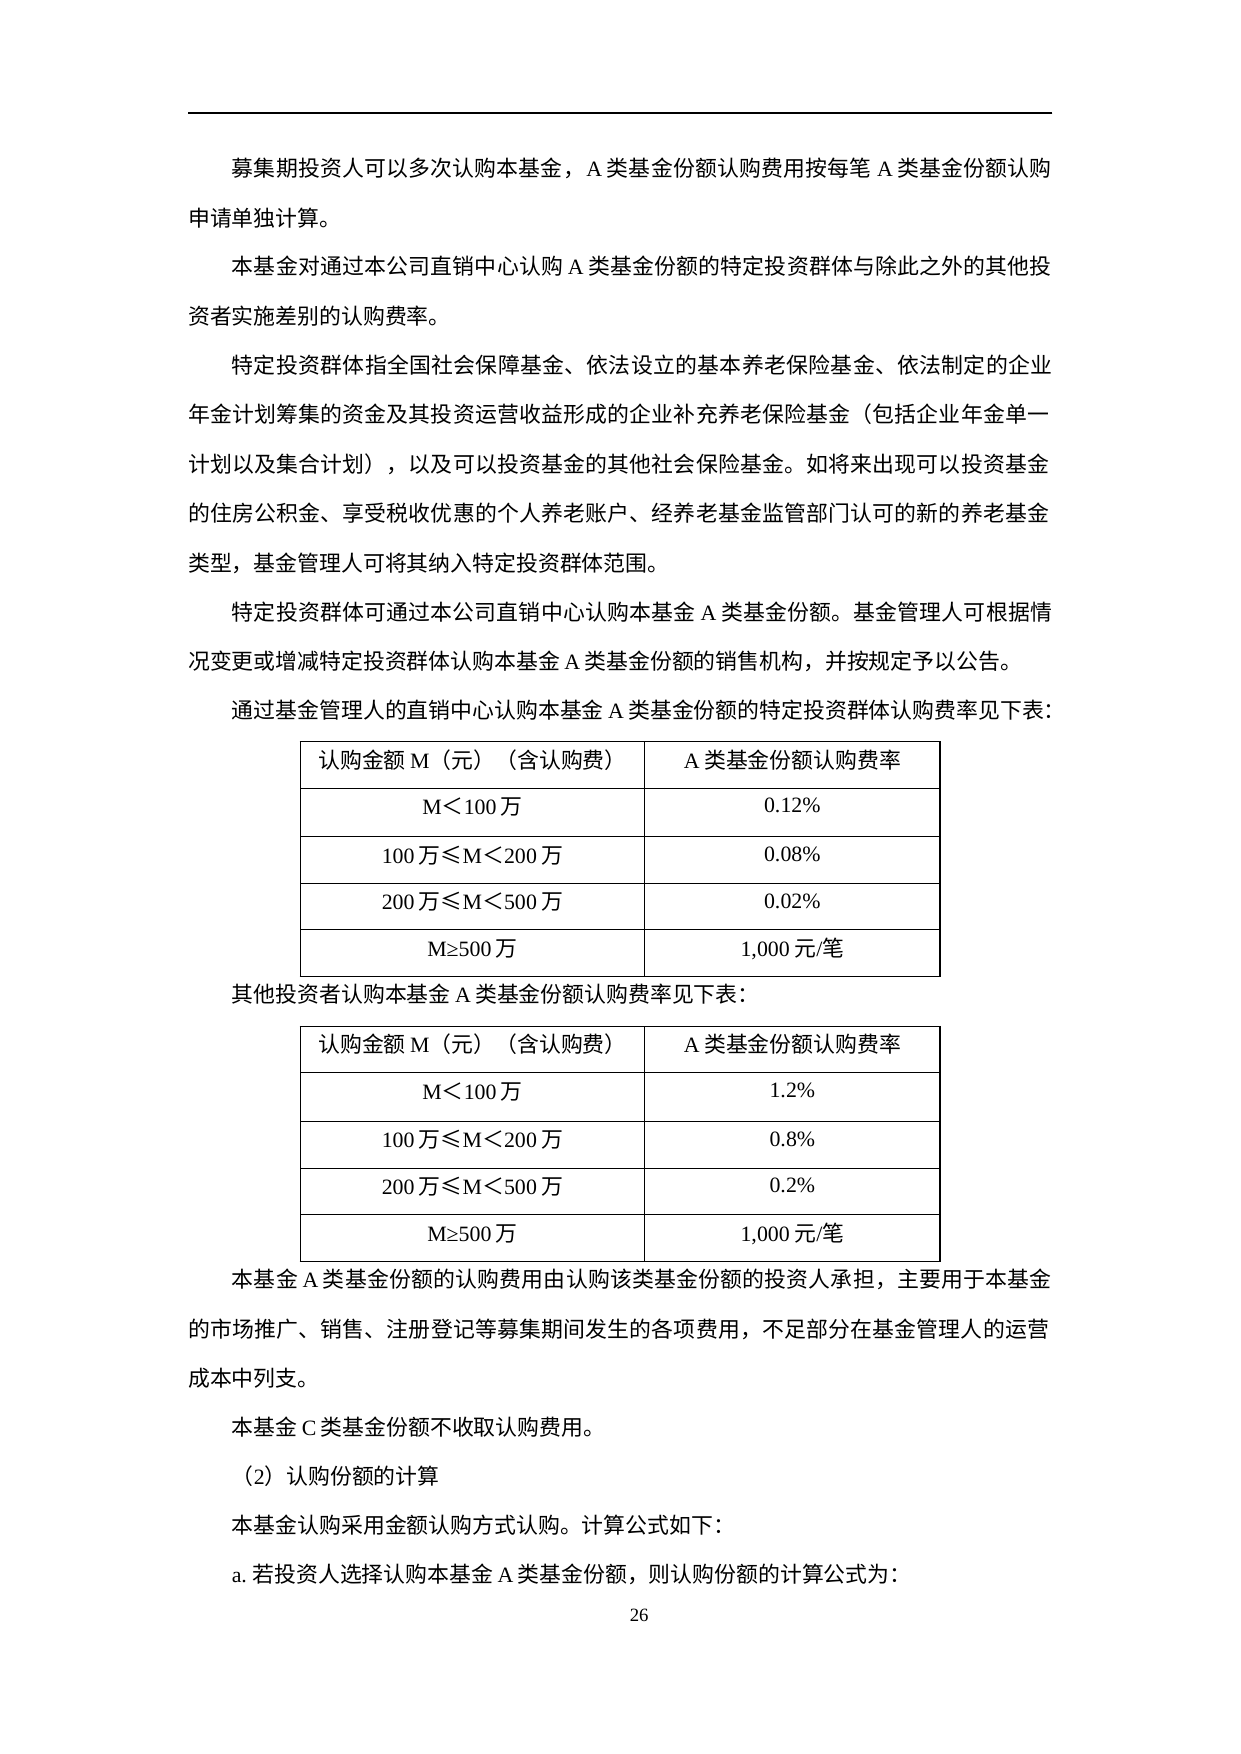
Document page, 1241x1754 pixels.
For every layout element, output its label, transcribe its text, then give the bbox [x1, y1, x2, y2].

table_cell 1,000元/笔 [645, 1215, 939, 1261]
text a. 若投资人选择认购本基金A类基金份额，则认购份额的计算公式为： [188, 1556, 1052, 1589]
text 特定投资群体指全国社会保障基金、依法设立的基本养老保险基金、依法制定的企业年金计划筹集的资金及其投资运营收益形成的企业补充养老保险基金（包括企业年金单一计划以及集合计划），以及可以投资基金的其他社会保险基金。如将来出现可以投资基金的住房公积金、享受税收优惠的个人养老账户、经养老基金监管部门认可的新的养老基金类型，基金管理人可将其纳入特定投资群体范围。 [188, 347, 1052, 578]
table_header 认购金额M（元）（含认购费） [301, 742, 644, 788]
table_cell 0.12% [645, 789, 939, 836]
table_cell 1.2% [645, 1073, 939, 1121]
table_cell 0.02% [645, 884, 939, 929]
table_cell 100万≤M＜200万 [301, 1122, 644, 1167]
table_cell 1,000元/笔 [645, 930, 939, 976]
table_header 认购金额M（元）（含认购费） [301, 1027, 644, 1072]
text 募集期投资人可以多次认购本基金，A类基金份额认购费用按每笔A类基金份额认购申请单独计算。 [188, 150, 1052, 233]
table_cell 0.8% [645, 1122, 939, 1167]
text 通过基金管理人的直销中心认购本基金A类基金份额的特定投资群体认购费率见下表： [188, 692, 1052, 725]
table_cell 100万≤M＜200万 [301, 837, 644, 883]
table_cell 200万≤M＜500万 [301, 1169, 644, 1214]
table_cell 200万≤M＜500万 [301, 884, 644, 929]
text 本基金认购采用金额认购方式认购。计算公式如下： [188, 1507, 1052, 1540]
text 特定投资群体可通过本公司直销中心认购本基金A类基金份额。基金管理人可根据情况变更或增减特定投资群体认购本基金A类基金份额的销售机构，并按规定予以公告。 [188, 594, 1052, 676]
table_header A类基金份额认购费率 [645, 742, 939, 788]
table_cell M≥500万 [301, 930, 644, 976]
table_cell 0.2% [645, 1169, 939, 1214]
table_cell M≥500万 [301, 1215, 644, 1261]
table_cell 0.08% [645, 837, 939, 883]
table_cell M＜100万 [301, 789, 644, 836]
text 本基金C类基金份额不收取认购费用。 [188, 1409, 1052, 1442]
text 本基金对通过本公司直销中心认购A类基金份额的特定投资群体与除此之外的其他投资者实施差别的认购费率。 [188, 249, 1052, 331]
text 本基金A类基金份额的认购费用由认购该类基金份额的投资人承担，主要用于本基金的市场推广、销售、注册登记等募集期间发生的各项费用，不足部分在基金管理人的运营成本中列支。 [188, 1262, 1052, 1393]
text （2）认购份额的计算 [188, 1458, 1052, 1491]
table_header A类基金份额认购费率 [645, 1027, 939, 1072]
text 其他投资者认购本基金A类基金份额认购费率见下表： [188, 977, 1052, 1010]
table_cell M＜100万 [301, 1073, 644, 1121]
